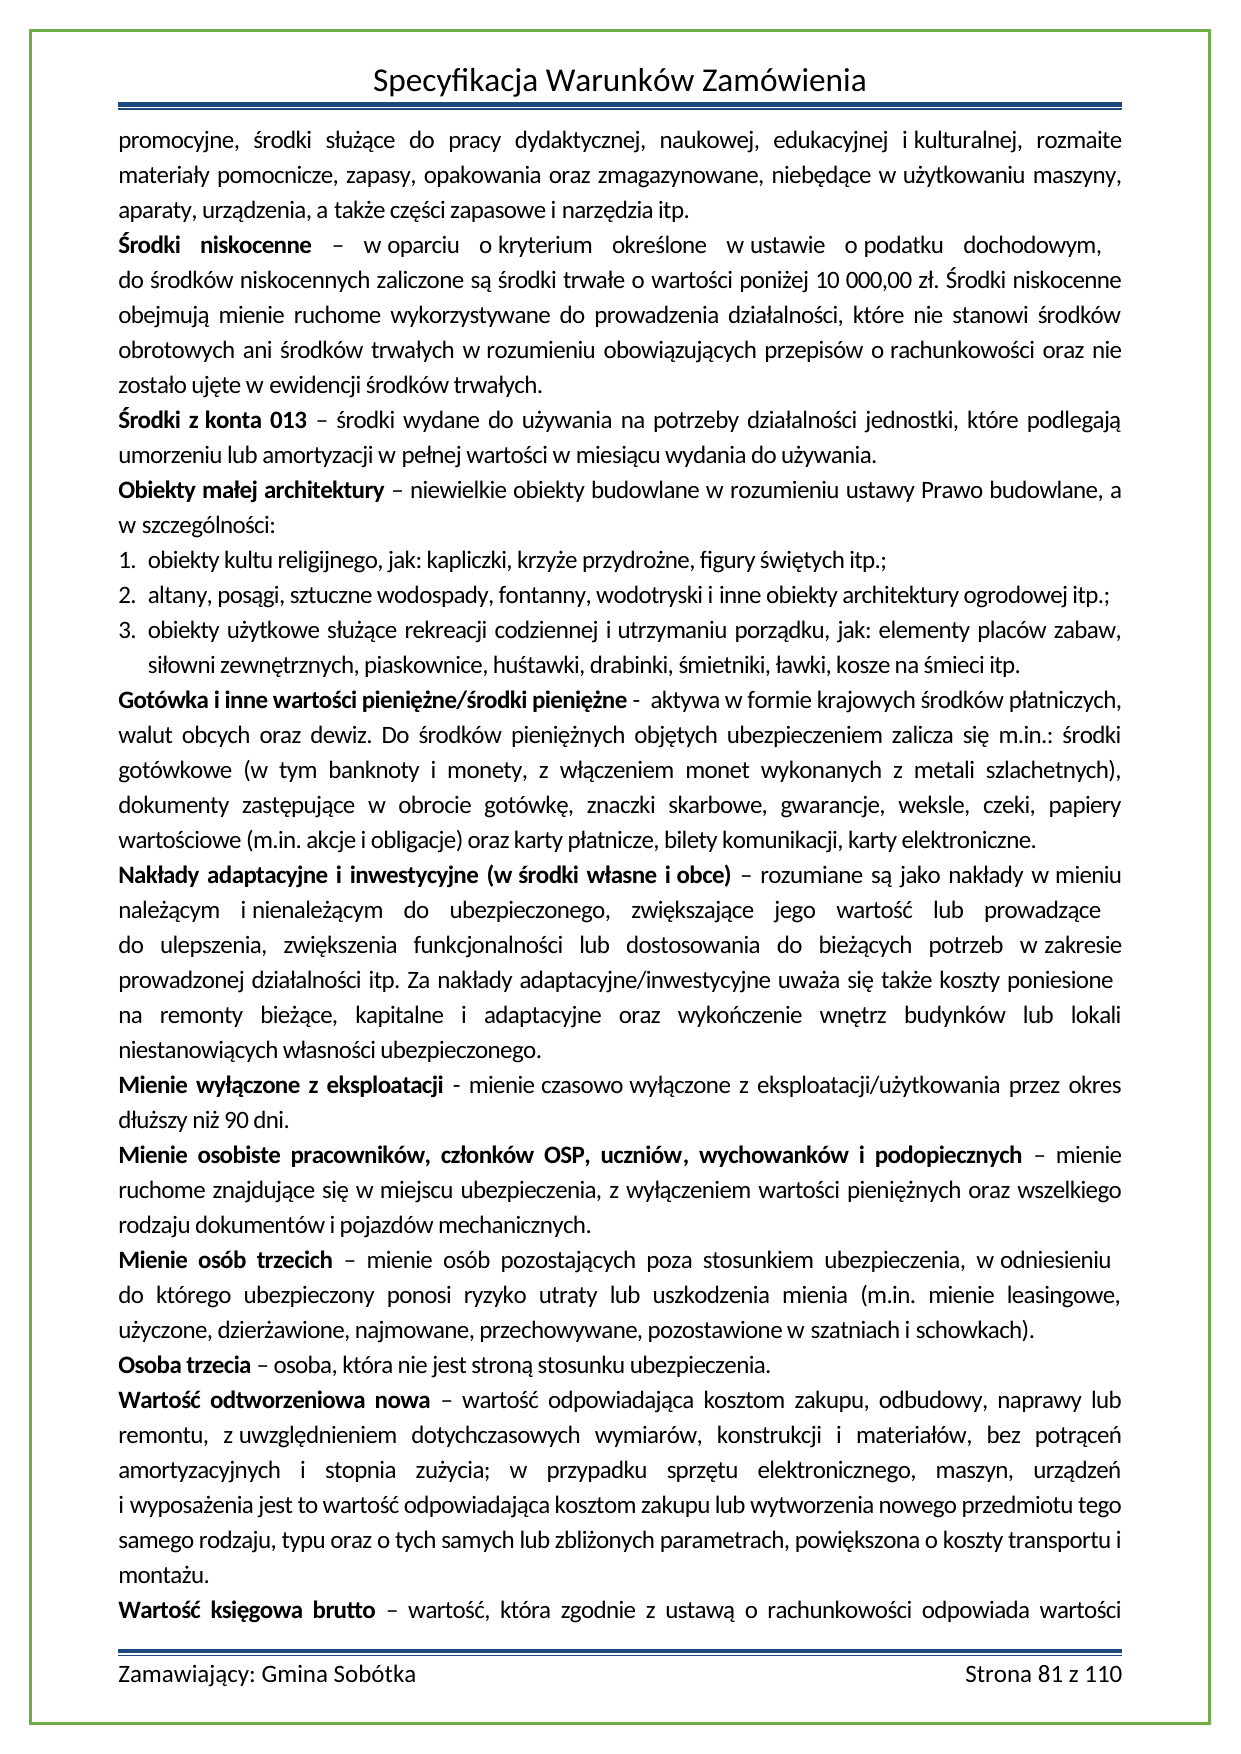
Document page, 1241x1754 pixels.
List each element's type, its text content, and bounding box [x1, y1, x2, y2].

list altany, posągi, sztuczne wodospady, fontanny, wodotryski i inne obiekty architektury ogrodowej itp.; [118, 579, 1122, 609]
text Gotówka i inne wartości pieniężne/środki pieniężne - aktywa w formie krajowych środków płatniczych, walut obcych oraz dewiz. Do środków pieniężnych objętych ubezpieczeniem zalicza się m.in.: środki gotówkowe (w tym banknoty i monety, z włączeniem monet wykonanych z metali szlachetnych), dokumenty zastępujące w obrocie gotówkę, znaczki skarbowe, gwarancje, weksle, czeki, papiery wartościowe (m.in. akcje i obligacje) oraz karty płatnicze, bilety komunikacji, karty elektroniczne. [118, 684, 1122, 854]
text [118, 1594, 1122, 1624]
text Mienie osób trzecich – mienie osób pozostających poza stosunkiem ubezpieczenia, w odniesieniu do którego ubezpieczony ponosi ryzyko utraty lub uszkodzenia mienia (m.in. mienie leasingowe, użyczone, dzierżawione, najmowane, przechowywane, pozostawione w szatniach i schowkach). [118, 1244, 1122, 1344]
text Mienie osobiste pracowników, członków OSP, uczniów, wychowanków i podopiecznych – mienie ruchome znajdujące się w miejscu ubezpieczenia, z wyłączeniem wartości pieniężnych oraz wszelkiego rodzaju dokumentów i pojazdów mechanicznych. [118, 1139, 1122, 1239]
text Obiekty małej architektury – niewielkie obiekty budowlane w rozumieniu ustawy Prawo budowlane, a w szczególności: [118, 474, 1122, 539]
list obiekty kultu religijnego, jak: kapliczki, krzyże przydrożne, figury świętych itp.; [118, 544, 1122, 574]
list obiekty użytkowe służące rekreacji codziennej i utrzymaniu porządku, jak: elementy placów zabaw, siłowni zewnętrznych, piaskownice, huśtawki, drabinki, śmietniki, ławki, kosze na śmieci itp. [118, 614, 1122, 679]
text Wartość odtworzeniowa nowa – wartość odpowiadająca kosztom zakupu, odbudowy, naprawy lub remontu, z uwzględnieniem dotychczasowych wymiarów, konstrukcji i materiałów, bez potrąceń amortyzacyjnych i stopnia zużycia; w przypadku sprzętu elektronicznego, maszyn, urządzeń i wyposażenia jest to wartość odpowiadająca kosztom zakupu lub wytworzenia nowego przedmiotu tego samego rodzaju, typu oraz o tych samych lub zbliżonych parametrach, powiększona o koszty transportu i montażu. [118, 1384, 1122, 1589]
text Mienie wyłączone z eksploatacji - mienie czasowo wyłączone z eksploatacji/użytkowania przez okres dłuższy niż 90 dni. [118, 1069, 1122, 1134]
text Środki niskocenne – w oparciu o kryterium określone w ustawie o podatku dochodowym, do środków niskocennych zaliczone są środki trwałe o wartości poniżej 10 000,00 zł. Środki niskocenne obejmują mienie ruchome wykorzystywane do prowadzenia działalności, które nie stanowi środków obrotowych ani środków trwałych w rozumieniu obowiązujących przepisów o rachunkowości oraz nie zostało ujęte w ewidencji środków trwałych. [118, 229, 1122, 399]
text Nakłady adaptacyjne i inwestycyjne (w środki własne i obce) – rozumiane są jako nakłady w mieniu należącym i nienależącym do ubezpieczonego, zwiększające jego wartość lub prowadzące do ulepszenia, zwiększenia funkcjonalności lub dostosowania do bieżących potrzeb w zakresie prowadzonej działalności itp. Za nakłady adaptacyjne/inwestycyjne uważa się także koszty poniesione na remonty bieżące, kapitalne i adaptacyjne oraz wykończenie wnętrz budynków lub lokali niestanowiących własności ubezpieczonego. [118, 859, 1122, 1064]
text Osoba trzecia – osoba, która nie jest stroną stosunku ubezpieczenia. [118, 1349, 1122, 1379]
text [118, 124, 1122, 224]
text Środki z konta 013 – środki wydane do używania na potrzeby działalności jednostki, które podlegają umorzeniu lub amortyzacji w pełnej wartości w miesiącu wydania do używania. [118, 404, 1122, 469]
